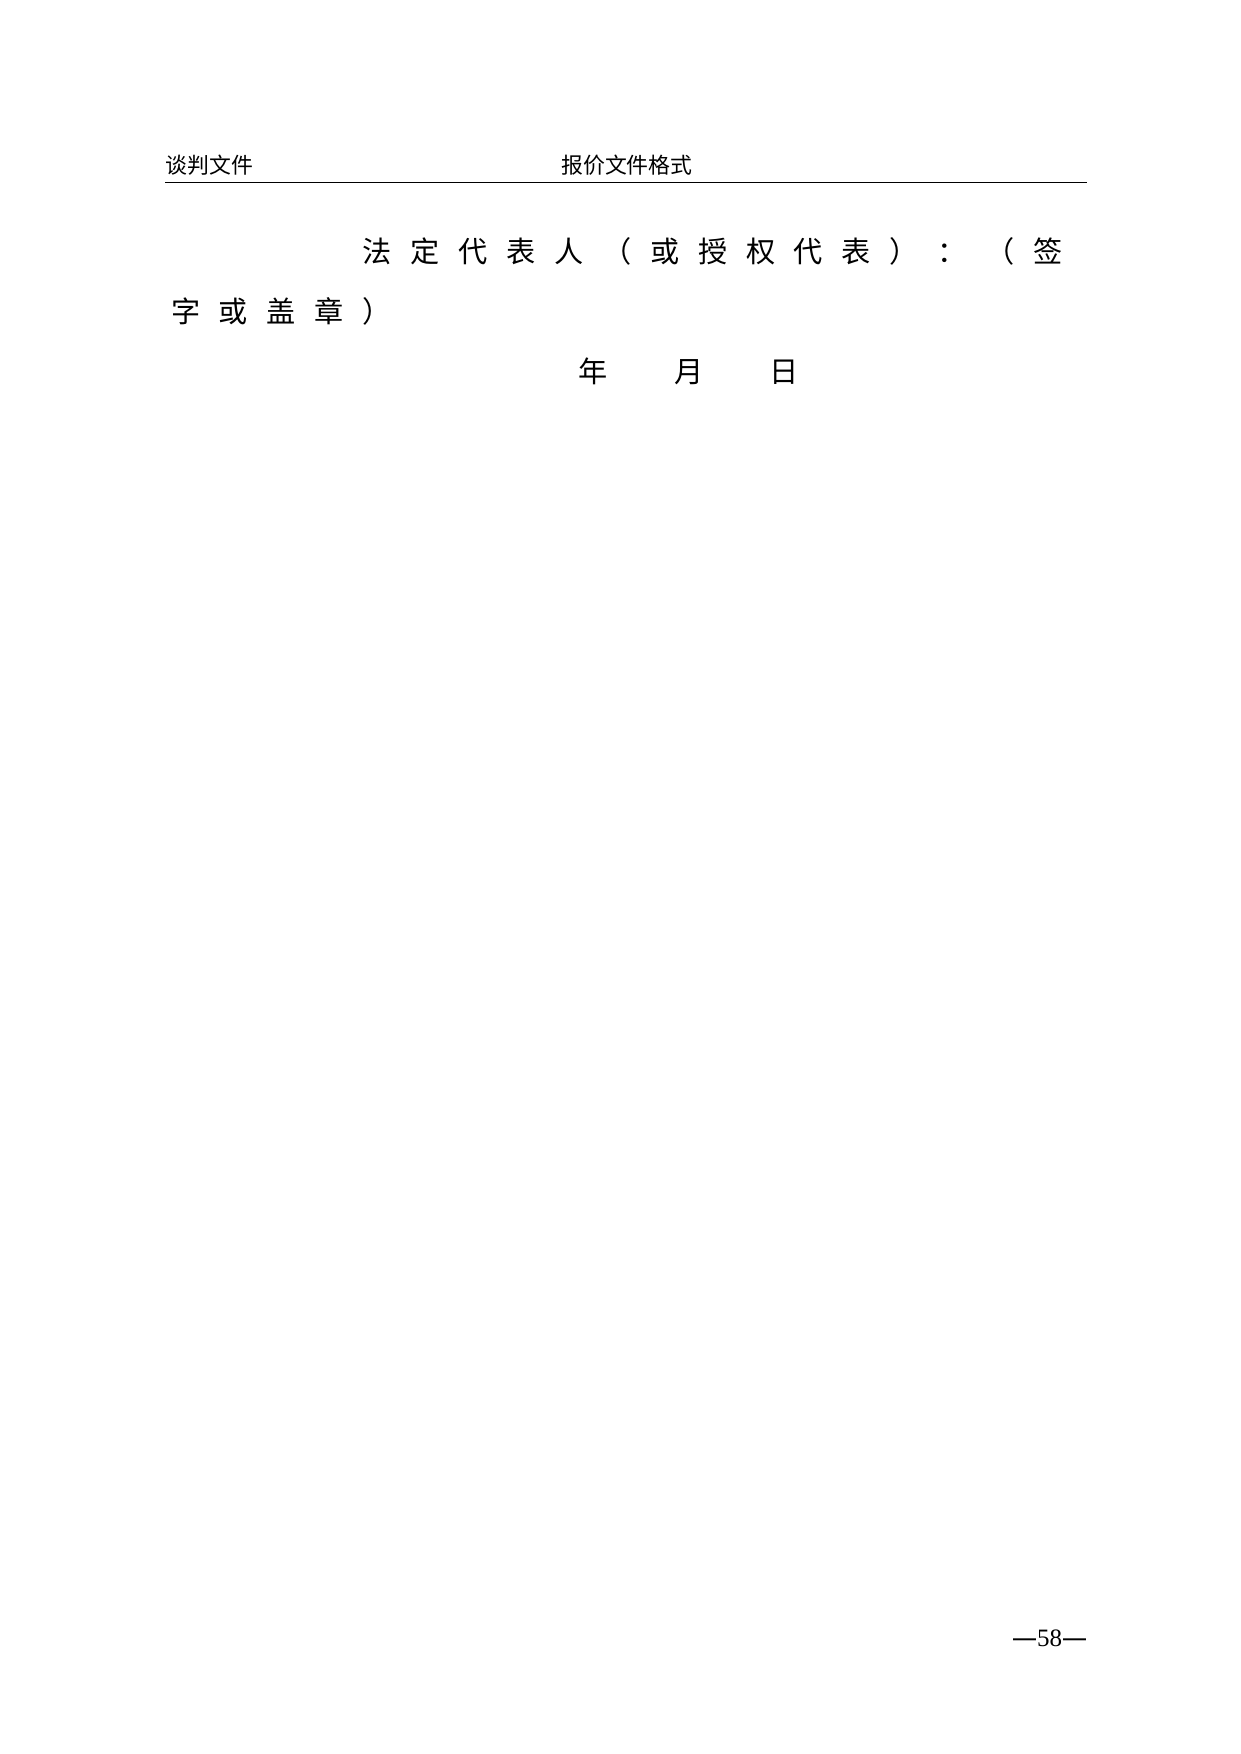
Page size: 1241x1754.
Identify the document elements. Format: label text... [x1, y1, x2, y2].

text 法定代表人（或授权代表）：（签字或盖章） [171, 219, 1081, 340]
text 年 月 日 [171, 340, 1081, 400]
